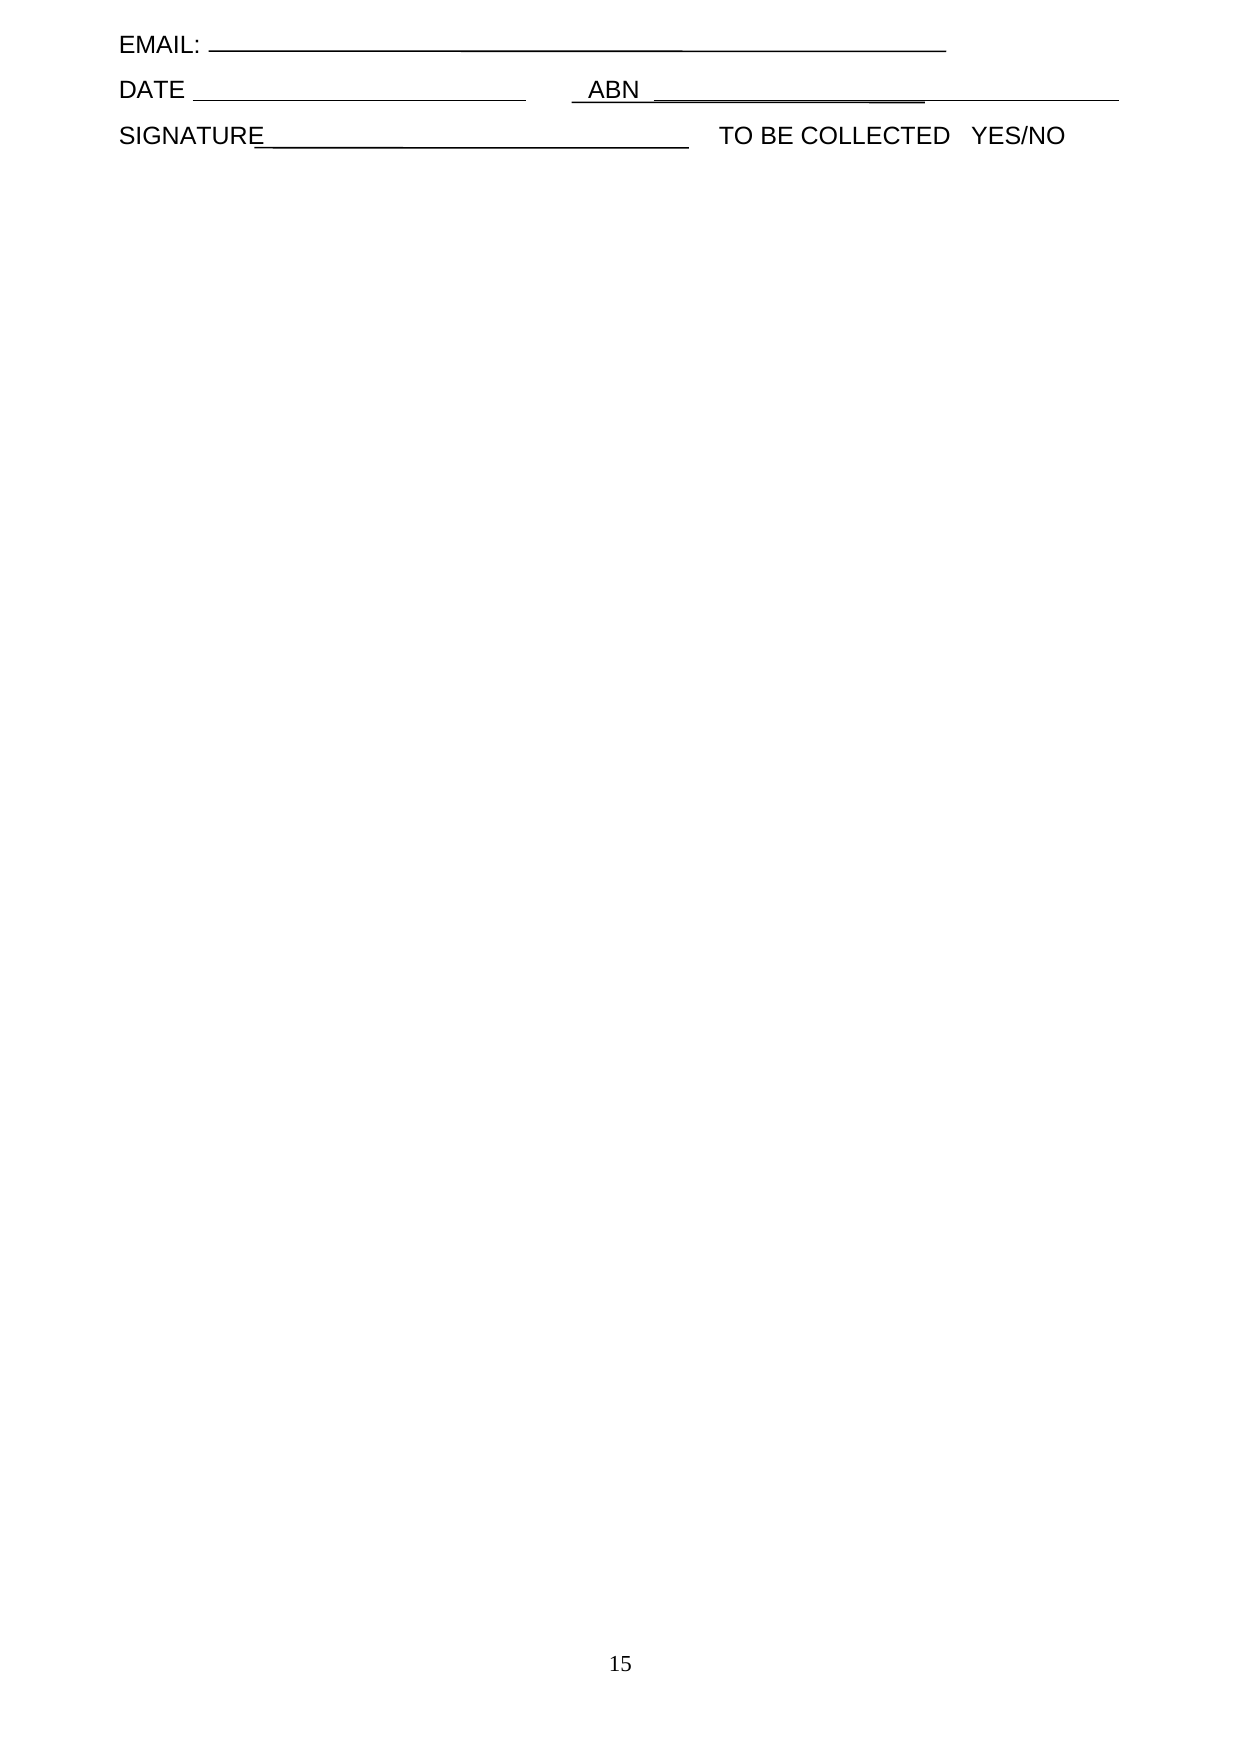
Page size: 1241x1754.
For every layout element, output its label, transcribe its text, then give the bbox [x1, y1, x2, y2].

text DATE ABN [118, 75, 1122, 104]
text SIGNATURE TO BE COLLECTED YES/NO [118, 121, 1122, 149]
text EMAIL: [118, 29, 1122, 58]
